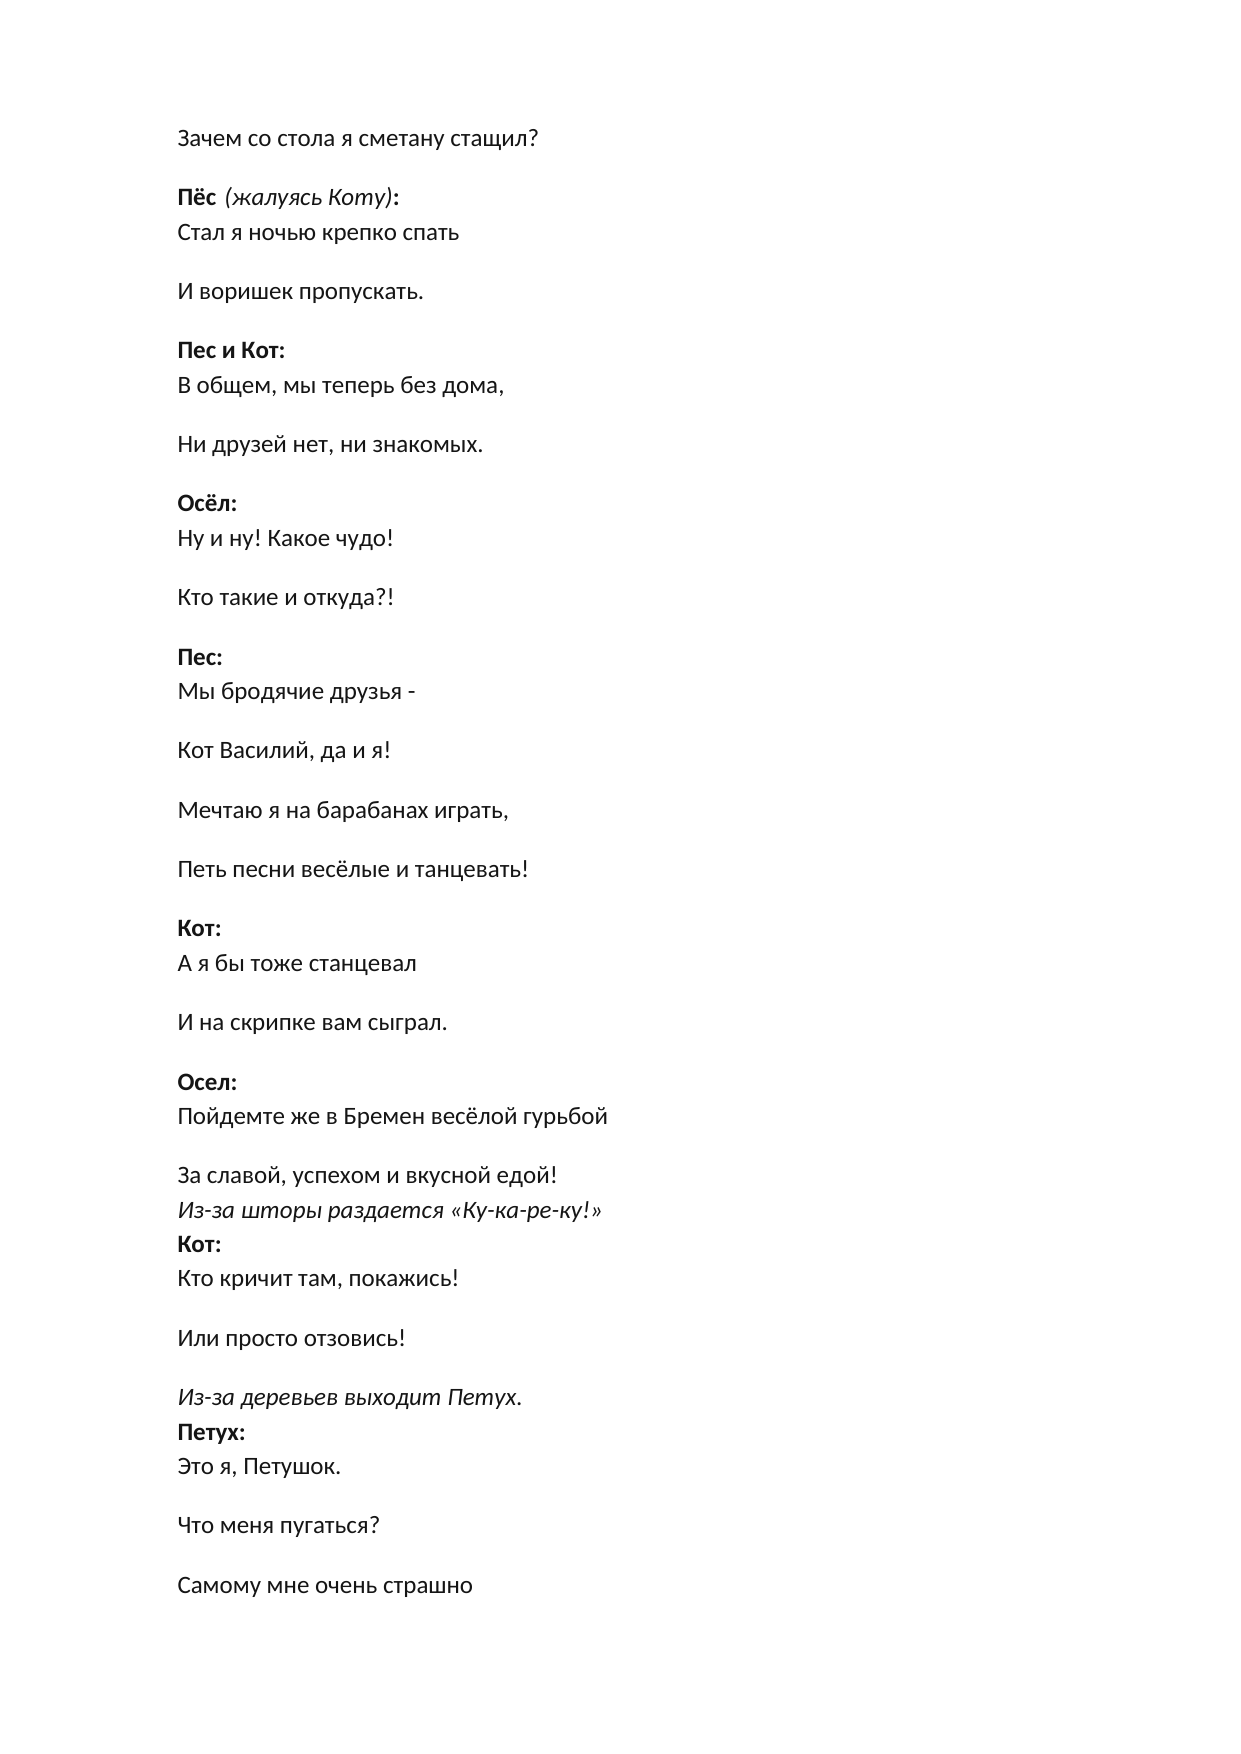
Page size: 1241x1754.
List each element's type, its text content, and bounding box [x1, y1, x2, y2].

text Осёл: [177, 484, 1152, 518]
text Петь песни весёлые и танцевать! [177, 849, 1152, 884]
text Мы бродячие друзья - [177, 671, 1152, 706]
text И на скрипке вам сыграл. [177, 1002, 1152, 1037]
text Стал я ночью крепко спать [177, 212, 1152, 246]
text Пойдемте же в Бремен весёлой гурьбой [177, 1096, 1152, 1131]
text В общем, мы теперь без дома, [177, 365, 1152, 399]
text Кто кричит там, покажись! [177, 1259, 1152, 1293]
text Из-за шторы раздается «Ку-ка-ре-ку!» [177, 1190, 1152, 1224]
text А я бы тоже станцевал [177, 943, 1152, 977]
text Пес и Кот: [177, 331, 1152, 365]
text Ну и ну! Какое чудо! [177, 518, 1152, 552]
text И воришек пропускать. [177, 271, 1152, 306]
text Что меня пугаться? [177, 1506, 1152, 1540]
text Или просто отзовись! [177, 1318, 1152, 1352]
text Кот Василий, да и я! [177, 731, 1152, 765]
text Кот: [177, 909, 1152, 943]
text Зачем со стола я сметану стащил? [177, 118, 1152, 152]
text Это я, Петушок. [177, 1446, 1152, 1481]
text Осел: [177, 1062, 1152, 1096]
text За славой, успехом и вкусной едой! [177, 1156, 1152, 1190]
text Из-за деревьев выходит Петух. [177, 1377, 1152, 1412]
text Пёс (жалуясь Коту): [177, 177, 1152, 212]
text Петух: [177, 1412, 1152, 1446]
text Пес: [177, 637, 1152, 671]
text Кот: [177, 1224, 1152, 1259]
text Самому мне очень страшно [177, 1565, 1152, 1599]
text Мечтаю я на барабанах играть, [177, 790, 1152, 824]
text Кто такие и откуда?! [177, 577, 1152, 612]
text Ни друзей нет, ни знакомых. [177, 424, 1152, 459]
